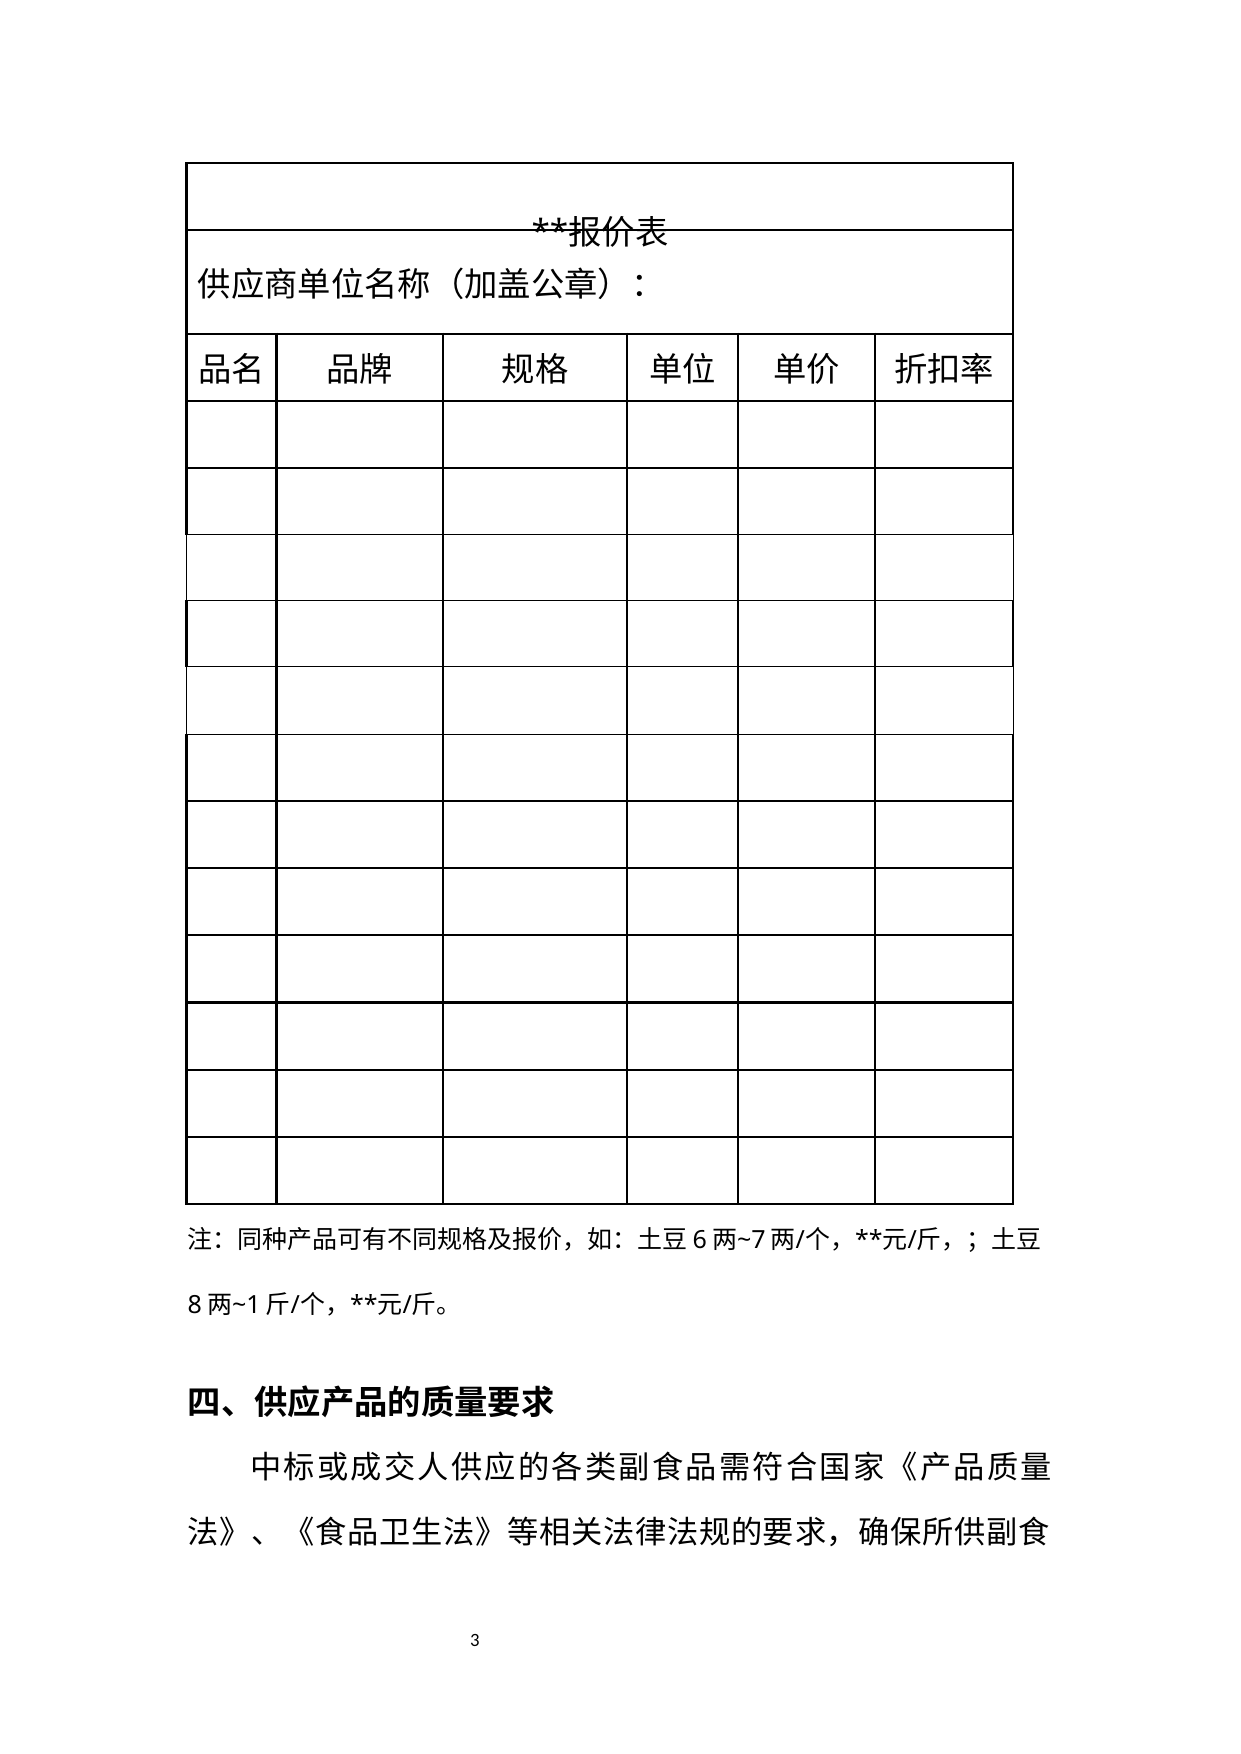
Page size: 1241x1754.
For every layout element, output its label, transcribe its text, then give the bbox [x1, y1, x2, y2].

table_cell [628, 469, 737, 534]
text 注：同种产品可有不同规格及报价，如：土豆6两~7两/个，**元/斤，；土豆8两~1斤/个，**元/斤。 [187, 1205, 1053, 1335]
table_cell [188, 936, 275, 1001]
table_cell [444, 869, 626, 934]
table_cell [876, 802, 1012, 867]
table_cell [739, 869, 874, 934]
table_cell [628, 402, 737, 467]
table_cell [628, 1004, 737, 1068]
table_cell [739, 1004, 874, 1068]
table_cell [444, 469, 626, 534]
table_cell [876, 667, 1013, 734]
table_cell [739, 735, 874, 800]
table_cell [444, 1004, 626, 1068]
table_cell [876, 469, 1012, 534]
table_cell [444, 667, 626, 734]
table_cell [278, 402, 442, 467]
table_cell [628, 601, 737, 666]
table_cell [628, 667, 737, 734]
table_cell [278, 1071, 442, 1136]
table_cell [278, 535, 442, 600]
table_cell [187, 667, 275, 734]
table_cell 规格 [444, 335, 626, 400]
table_cell [278, 869, 442, 934]
table_cell 单位 [628, 335, 737, 400]
table_cell 品牌 [278, 335, 442, 400]
table_cell [188, 1071, 275, 1136]
table_cell [876, 869, 1012, 934]
table_cell 单价 [739, 335, 874, 400]
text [187, 1432, 1053, 1562]
table_cell [876, 1138, 1012, 1203]
table_cell [278, 469, 442, 534]
table_cell [444, 1138, 626, 1203]
table_cell [188, 601, 275, 666]
table_cell [739, 936, 874, 1001]
table_cell [278, 802, 442, 867]
table_cell [188, 469, 275, 534]
table_cell [188, 735, 275, 800]
table_cell [444, 1071, 626, 1136]
table_cell [739, 402, 874, 467]
table_cell [444, 936, 626, 1001]
table_cell [876, 735, 1012, 800]
table_cell [628, 936, 737, 1001]
table_cell [739, 601, 874, 666]
table_cell [876, 936, 1012, 1001]
table_cell [628, 735, 737, 800]
table_cell [278, 667, 442, 734]
table_cell [278, 936, 442, 1001]
table_cell [187, 535, 275, 600]
table_cell [188, 802, 275, 867]
table_cell [278, 1004, 442, 1068]
table_cell [188, 1138, 275, 1203]
table_cell [444, 802, 626, 867]
table_cell [876, 402, 1012, 467]
table_cell [739, 469, 874, 534]
table_cell [628, 802, 737, 867]
table_cell [278, 1138, 442, 1203]
list 供应产品的质量要求 [187, 1367, 1053, 1432]
table_cell [739, 1071, 874, 1136]
table_cell [628, 1071, 737, 1136]
table_cell 品名 [188, 335, 275, 400]
table_cell [188, 1004, 275, 1068]
table_cell [739, 802, 874, 867]
table_cell [444, 601, 626, 666]
table_cell [188, 869, 275, 934]
table_cell [628, 1138, 737, 1203]
table_cell [739, 1138, 874, 1203]
table_cell [628, 535, 737, 600]
table_cell [876, 1004, 1012, 1068]
table_cell 折扣率 [876, 335, 1012, 400]
table_cell [876, 535, 1013, 600]
table_cell [628, 869, 737, 934]
table_cell [278, 735, 442, 800]
table_cell [444, 535, 626, 600]
table_cell [188, 402, 275, 467]
table_cell [876, 1071, 1012, 1136]
table_cell [739, 535, 874, 600]
table_cell [278, 601, 442, 666]
table_cell [444, 402, 626, 467]
table_cell [876, 601, 1012, 666]
table_cell [444, 735, 626, 800]
table_cell 供应商单位名称（加盖公章）： [188, 231, 1012, 333]
table_cell [739, 667, 874, 734]
